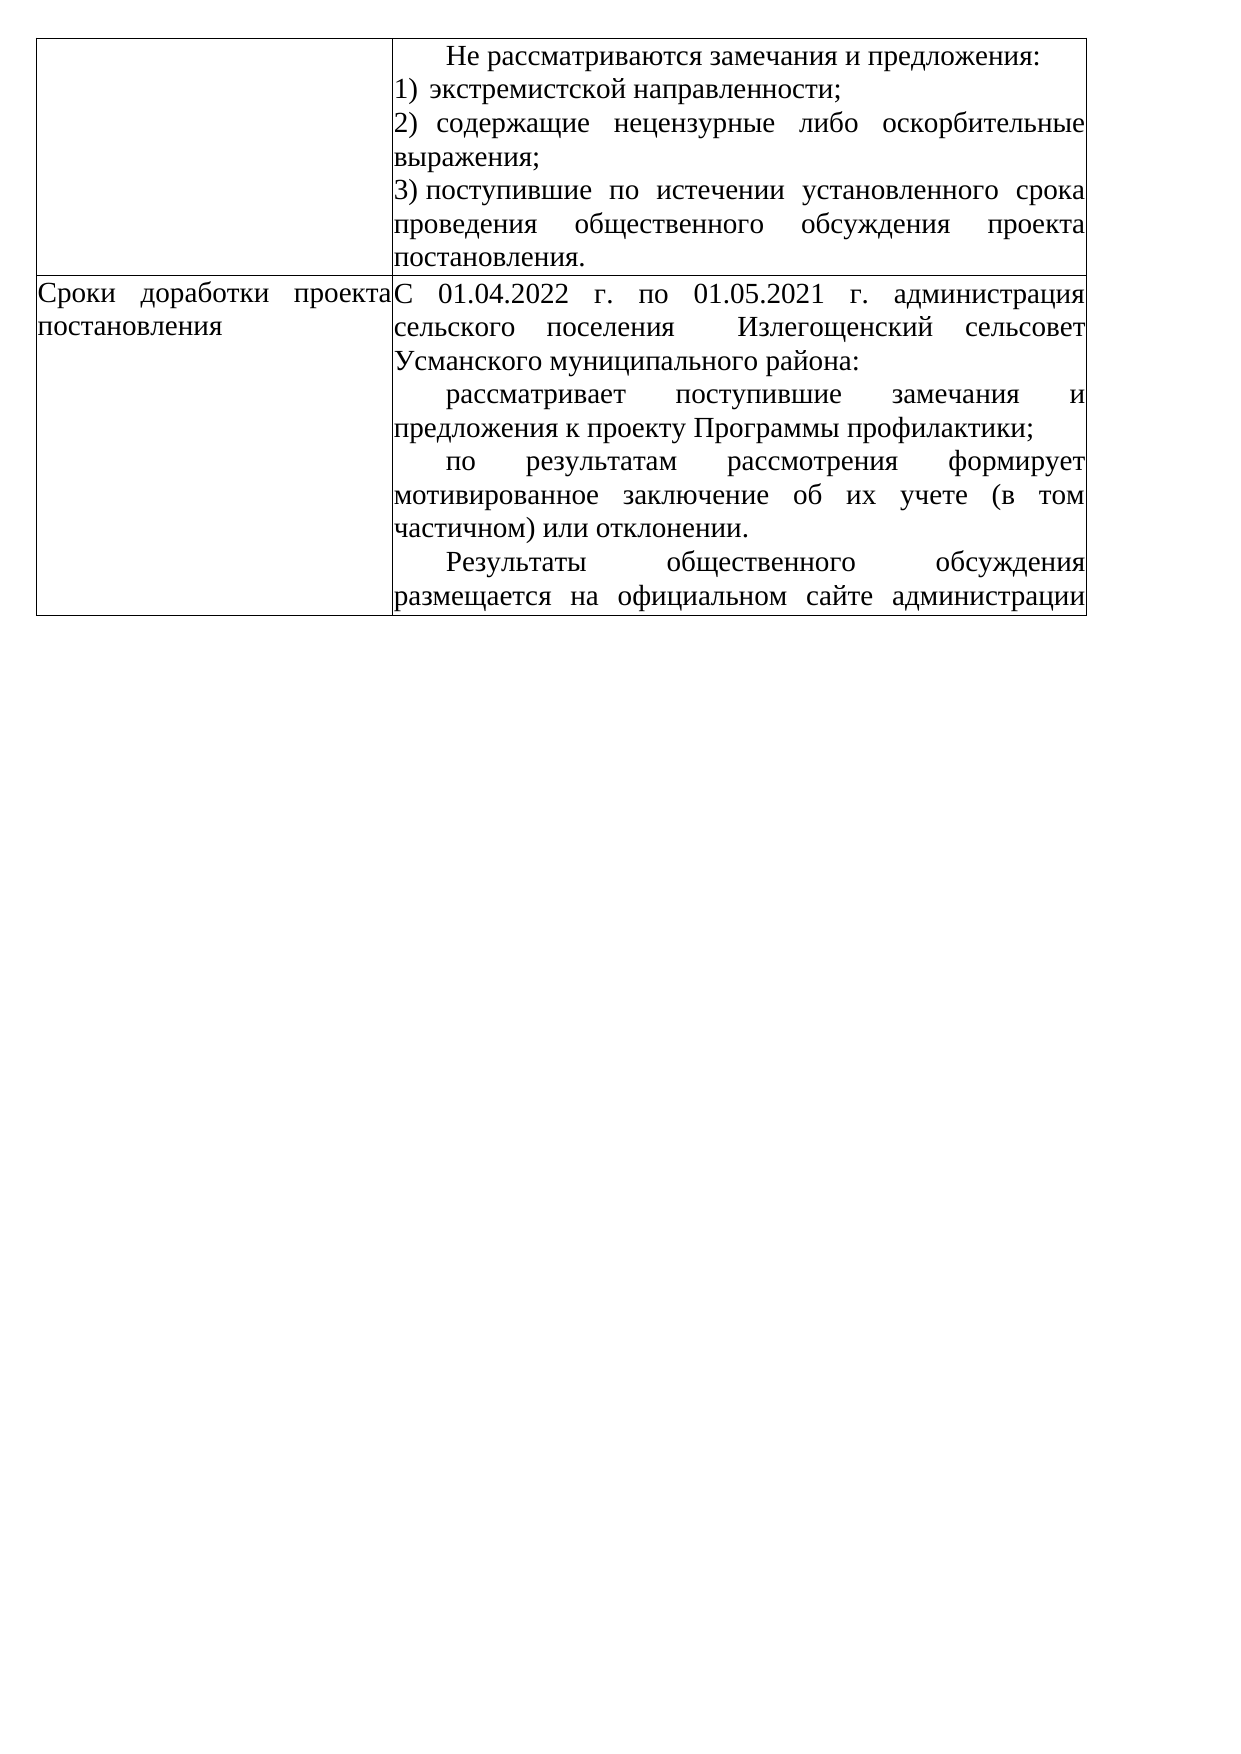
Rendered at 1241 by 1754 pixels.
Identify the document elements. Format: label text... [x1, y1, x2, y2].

table_header [37, 39, 392, 275]
table_cell Сроки доработки проекта постановления [37, 276, 392, 615]
table_cell С 01.04.2022 г. по 01.05.2021 г. администрация сельского поселения Излегощенский сельсовет Усманского муниципального района: рассматривает поступившие замечания и предложения к проекту Программы профилактики; по результатам рассмотрения формирует мотивированное заключение об их учете (в том частичном) или отклонении. Результаты общественного обсуждения размещается на официальном сайте администрации Усманского района 10.05.2021 г. [393, 276, 1086, 615]
table_header Не рассматриваются замечания и предложения: экстремистской направленности; содержащие нецензурные либо оскорбительные выражения; поступившие по истечении установленного срока проведения общественного обсуждения проекта постановления. [393, 39, 1086, 275]
